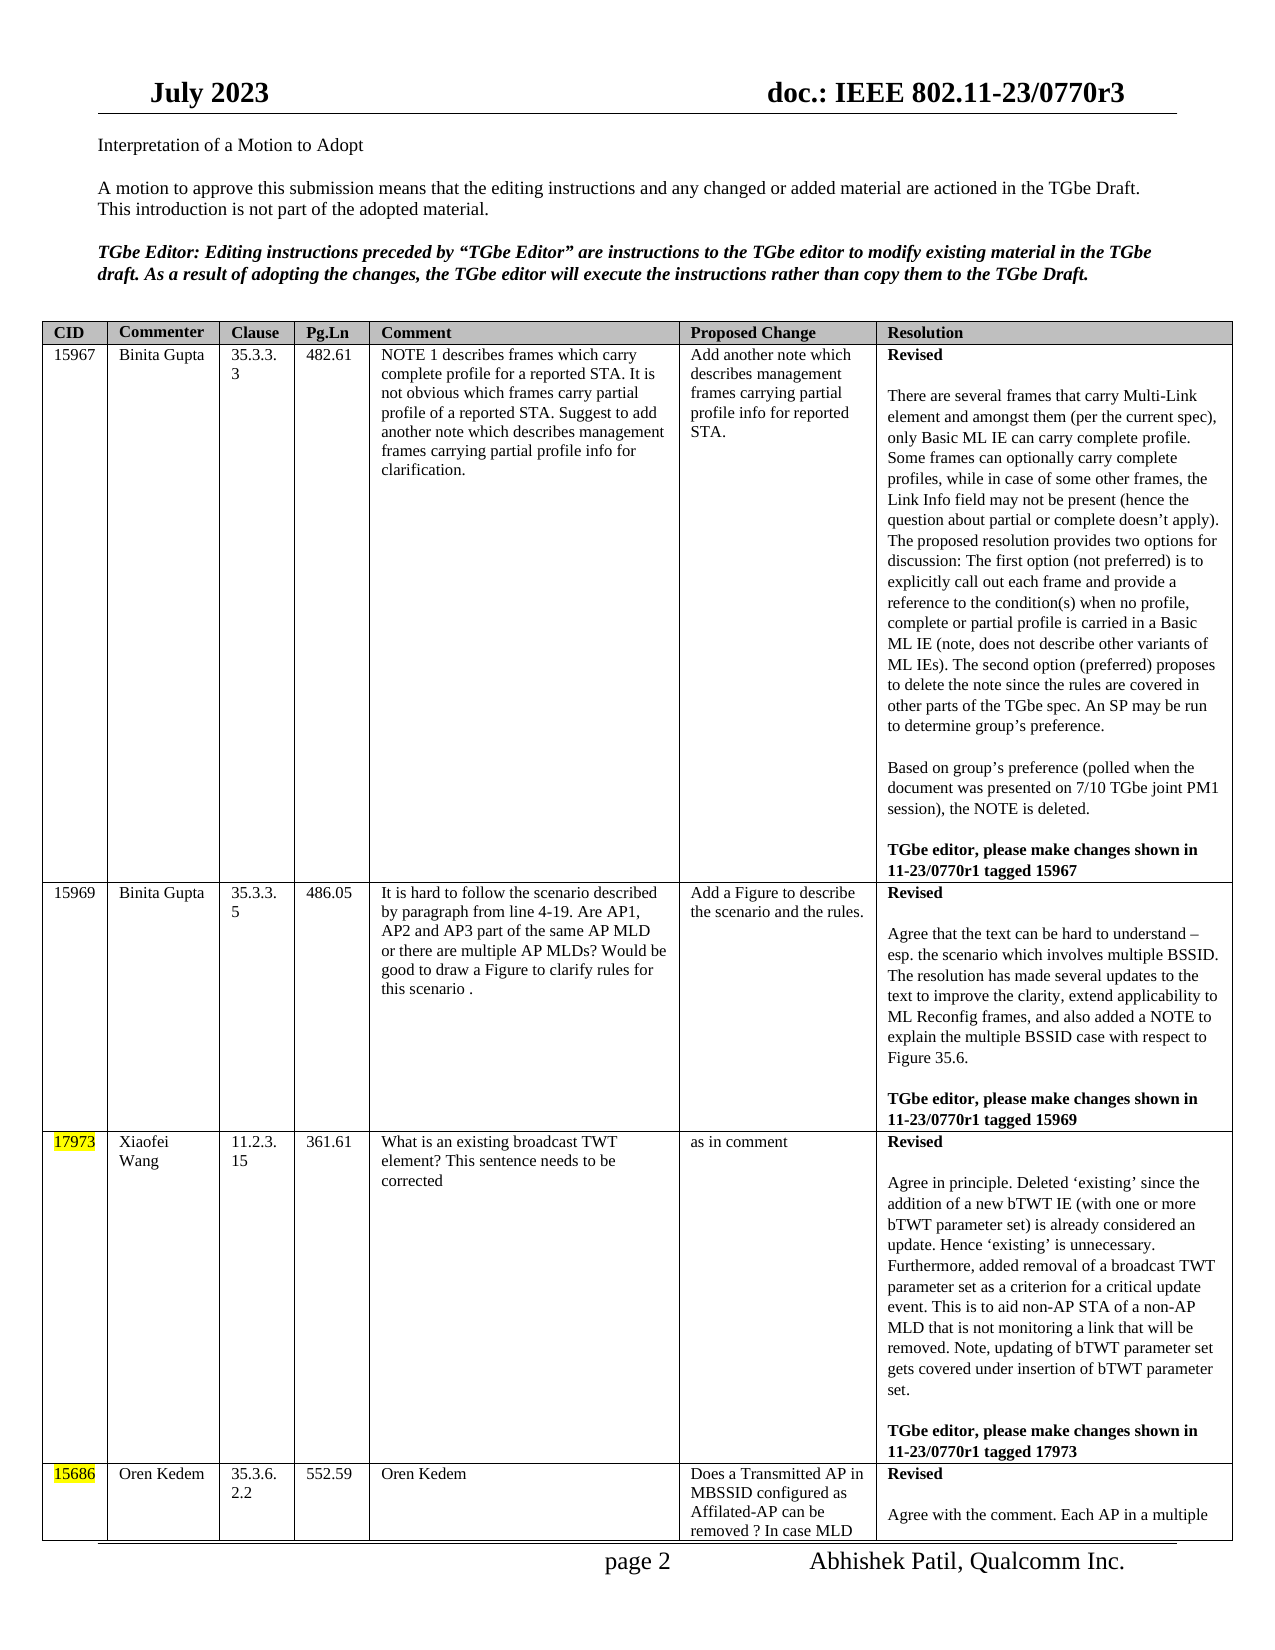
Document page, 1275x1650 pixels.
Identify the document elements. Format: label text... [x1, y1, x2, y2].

table_cell Oren Kedem [370, 1464, 679, 1540]
text Interpretation of a Motion to Adopt [97, 133, 1177, 155]
table_cell 35.3.6.2.2 [220, 1464, 294, 1540]
table_cell 15686 [43, 1464, 107, 1540]
table_cell What is an existing broadcast TWT element? This sentence needs to be corrected [370, 1132, 679, 1463]
table_header Resolution [877, 322, 1232, 344]
table_cell Binita Gupta [108, 345, 219, 882]
table_cell 486.05 [295, 883, 369, 1131]
table_cell 35.3.3.5 [220, 883, 294, 1131]
table_header Comment [370, 322, 679, 344]
table_cell 482.61 [295, 345, 369, 882]
table_header CID [43, 322, 107, 344]
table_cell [680, 1464, 876, 1540]
table_header Proposed Change [680, 322, 876, 344]
table_cell Revised Agree in principle. Deleted ‘existing’ since the addition of a new bTWT IE (with one or more bTWT parameter set) is already considered an update. Hence ‘existing’ is unnecessary. Furthermore, added removal of a broadcast TWT parameter set as a criterion for a critical update event. This is to aid non-AP STA of a non-AP MLD that is not monitoring a link that will be removed. Note, updating of bTWT parameter set gets covered under insertion of bTWT parameter set. TGbe editor, please make changes shown in 11-23/0770r1 tagged 17973 [877, 1132, 1232, 1463]
table_cell as in comment [680, 1132, 876, 1463]
table_cell Xiaofei Wang [108, 1132, 219, 1463]
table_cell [877, 1464, 1232, 1540]
table_cell 15969 [43, 883, 107, 1131]
text A motion to approve this submission means that the editing instructions and any changed or added material are actioned in the TGbe Draft. This introduction is not part of the adopted material. [97, 177, 1177, 220]
table_cell 361.61 [295, 1132, 369, 1463]
table_cell Revised There are several frames that carry Multi-Link element and amongst them (per the current spec), only Basic ML IE can carry complete profile. Some frames can optionally carry complete profiles, while in case of some other frames, the Link Info field may not be present (hence the question about partial or complete doesn’t apply). The proposed resolution provides two options for discussion: The first option (not preferred) is to explicitly call out each frame and provide a reference to the condition(s) when no profile, complete or partial profile is carried in a Basic ML IE (note, does not describe other variants of ML IEs). The second option (preferred) proposes to delete the note since the rules are covered in other parts of the TGbe spec. An SP may be run to determine group’s preference. Based on group’s preference (polled when the document was presented on 7/10 TGbe joint PM1 session), the NOTE is deleted. TGbe editor, please make changes shown in 11-23/0770r1 tagged 15967 [877, 345, 1232, 882]
table_cell It is hard to follow the scenario described by paragraph from line 4-19. Are AP1, AP2 and AP3 part of the same AP MLD or there are multiple AP MLDs? Would be good to draw a Figure to clarify rules for this scenario . [370, 883, 679, 1131]
table_cell 15967 [43, 345, 107, 882]
table_header Pg.Ln [295, 322, 369, 344]
text TGbe Editor: Editing instructions preceded by “TGbe Editor” are instructions to the TGbe editor to modify existing material in the TGbe draft. As a result of adopting the changes, the TGbe editor will execute the instructions rather than copy them to the TGbe Draft. [97, 241, 1177, 284]
table_cell Add another note which describes management frames carrying partial profile info for reported STA. [680, 345, 876, 882]
table_header Commenter [108, 322, 219, 344]
table_cell Revised Agree that the text can be hard to understand – esp. the scenario which involves multiple BSSID. The resolution has made several updates to the text to improve the clarity, extend applicability to ML Reconfig frames, and also added a NOTE to explain the multiple BSSID case with respect to Figure 35.6. TGbe editor, please make changes shown in 11-23/0770r1 tagged 15969 [877, 883, 1232, 1131]
table_cell NOTE 1 describes frames which carry complete profile for a reported STA. It is not obvious which frames carry partial profile of a reported STA. Suggest to add another note which describes management frames carrying partial profile info for clarification. [370, 345, 679, 882]
table_cell 552.59 [295, 1464, 369, 1540]
table_cell 17973 [43, 1132, 107, 1463]
table_header Clause [220, 322, 294, 344]
table_cell Add a Figure to describe the scenario and the rules. [680, 883, 876, 1131]
table_cell Binita Gupta [108, 883, 219, 1131]
table_cell Oren Kedem [108, 1464, 219, 1540]
table_cell 35.3.3.3 [220, 345, 294, 882]
table_cell 11.2.3.15 [220, 1132, 294, 1463]
